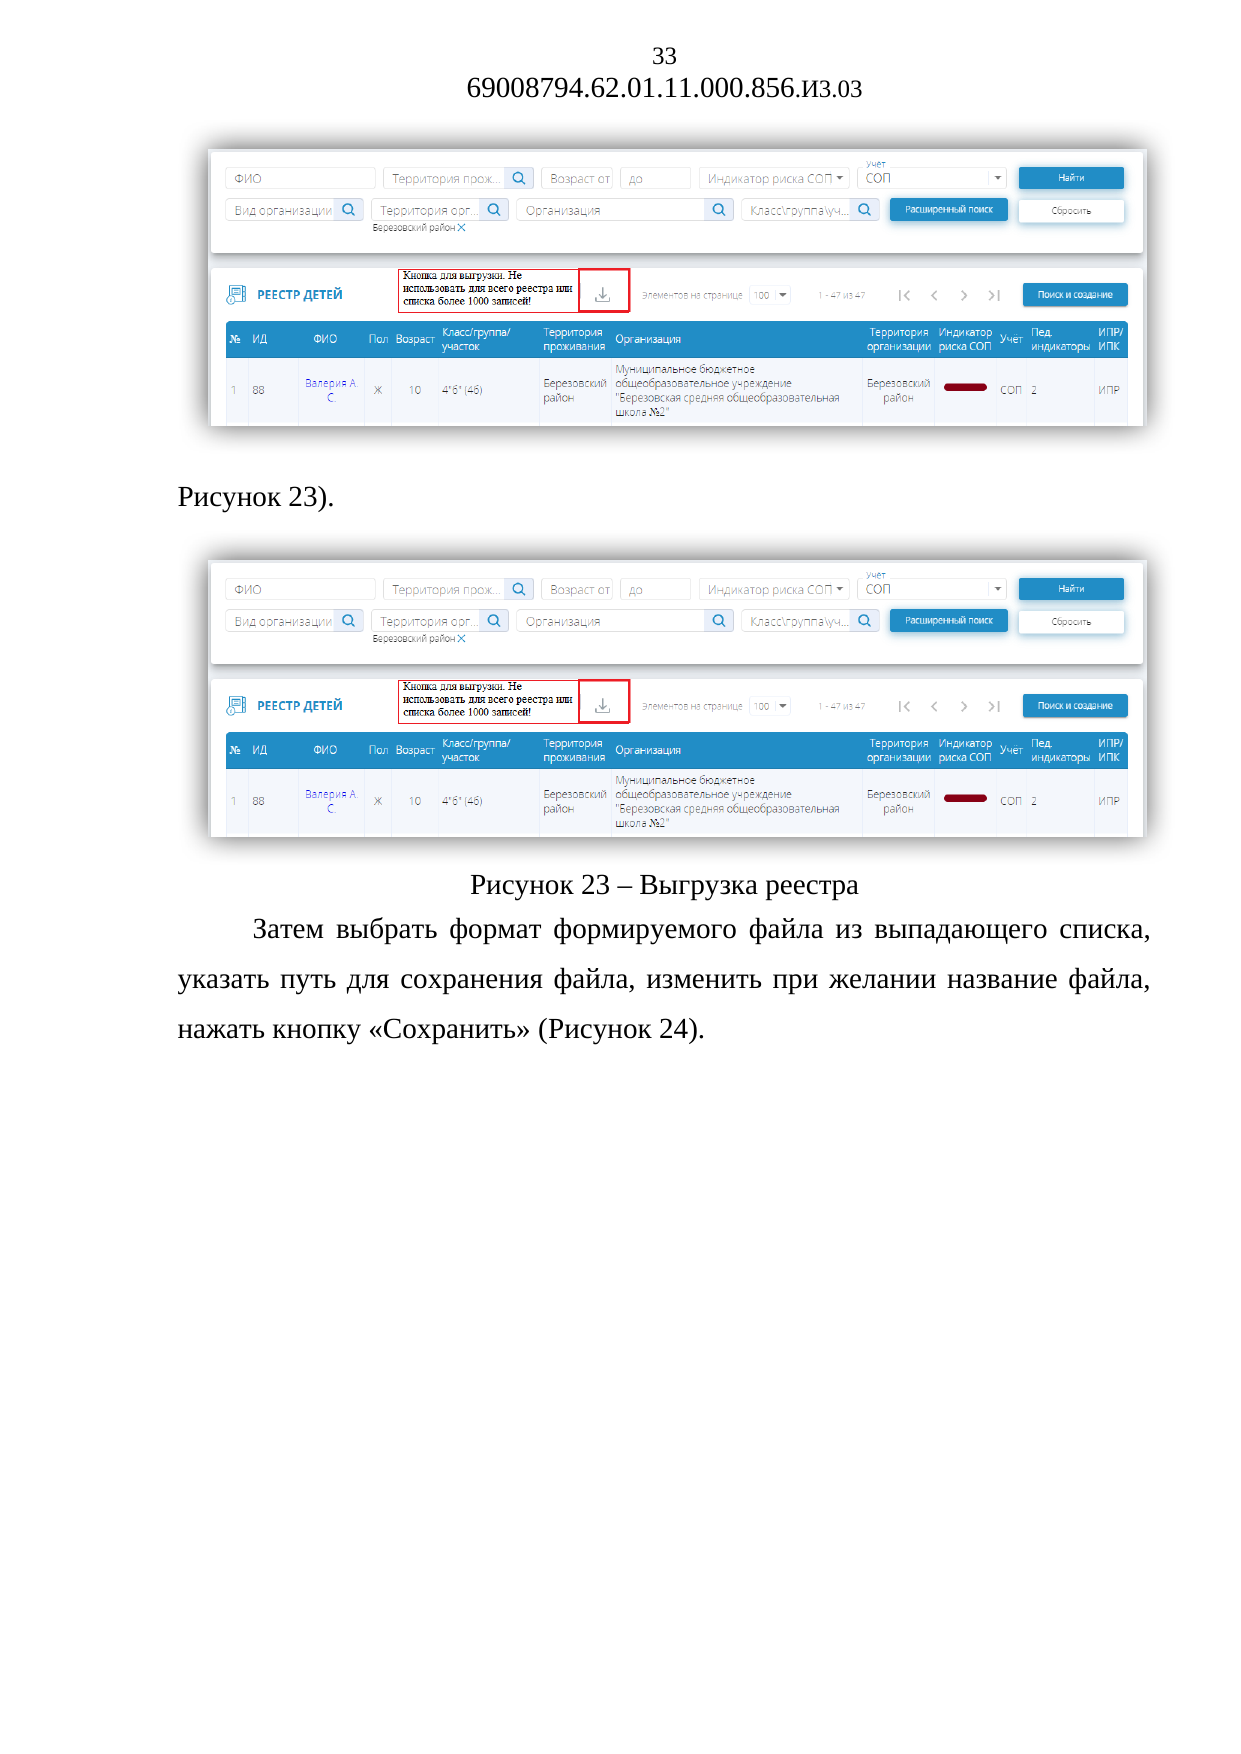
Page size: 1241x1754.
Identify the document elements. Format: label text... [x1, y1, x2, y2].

text Затем выбрать формат формируемого файла из выпадающего списка, указать путь для сохранения файла, изменить при желании название файла, нажать кнопку «Сохранить» (Рисунок 24). [177, 911, 1152, 1045]
picture [208, 560, 1147, 837]
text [177, 118, 1152, 512]
picture [208, 149, 1147, 426]
